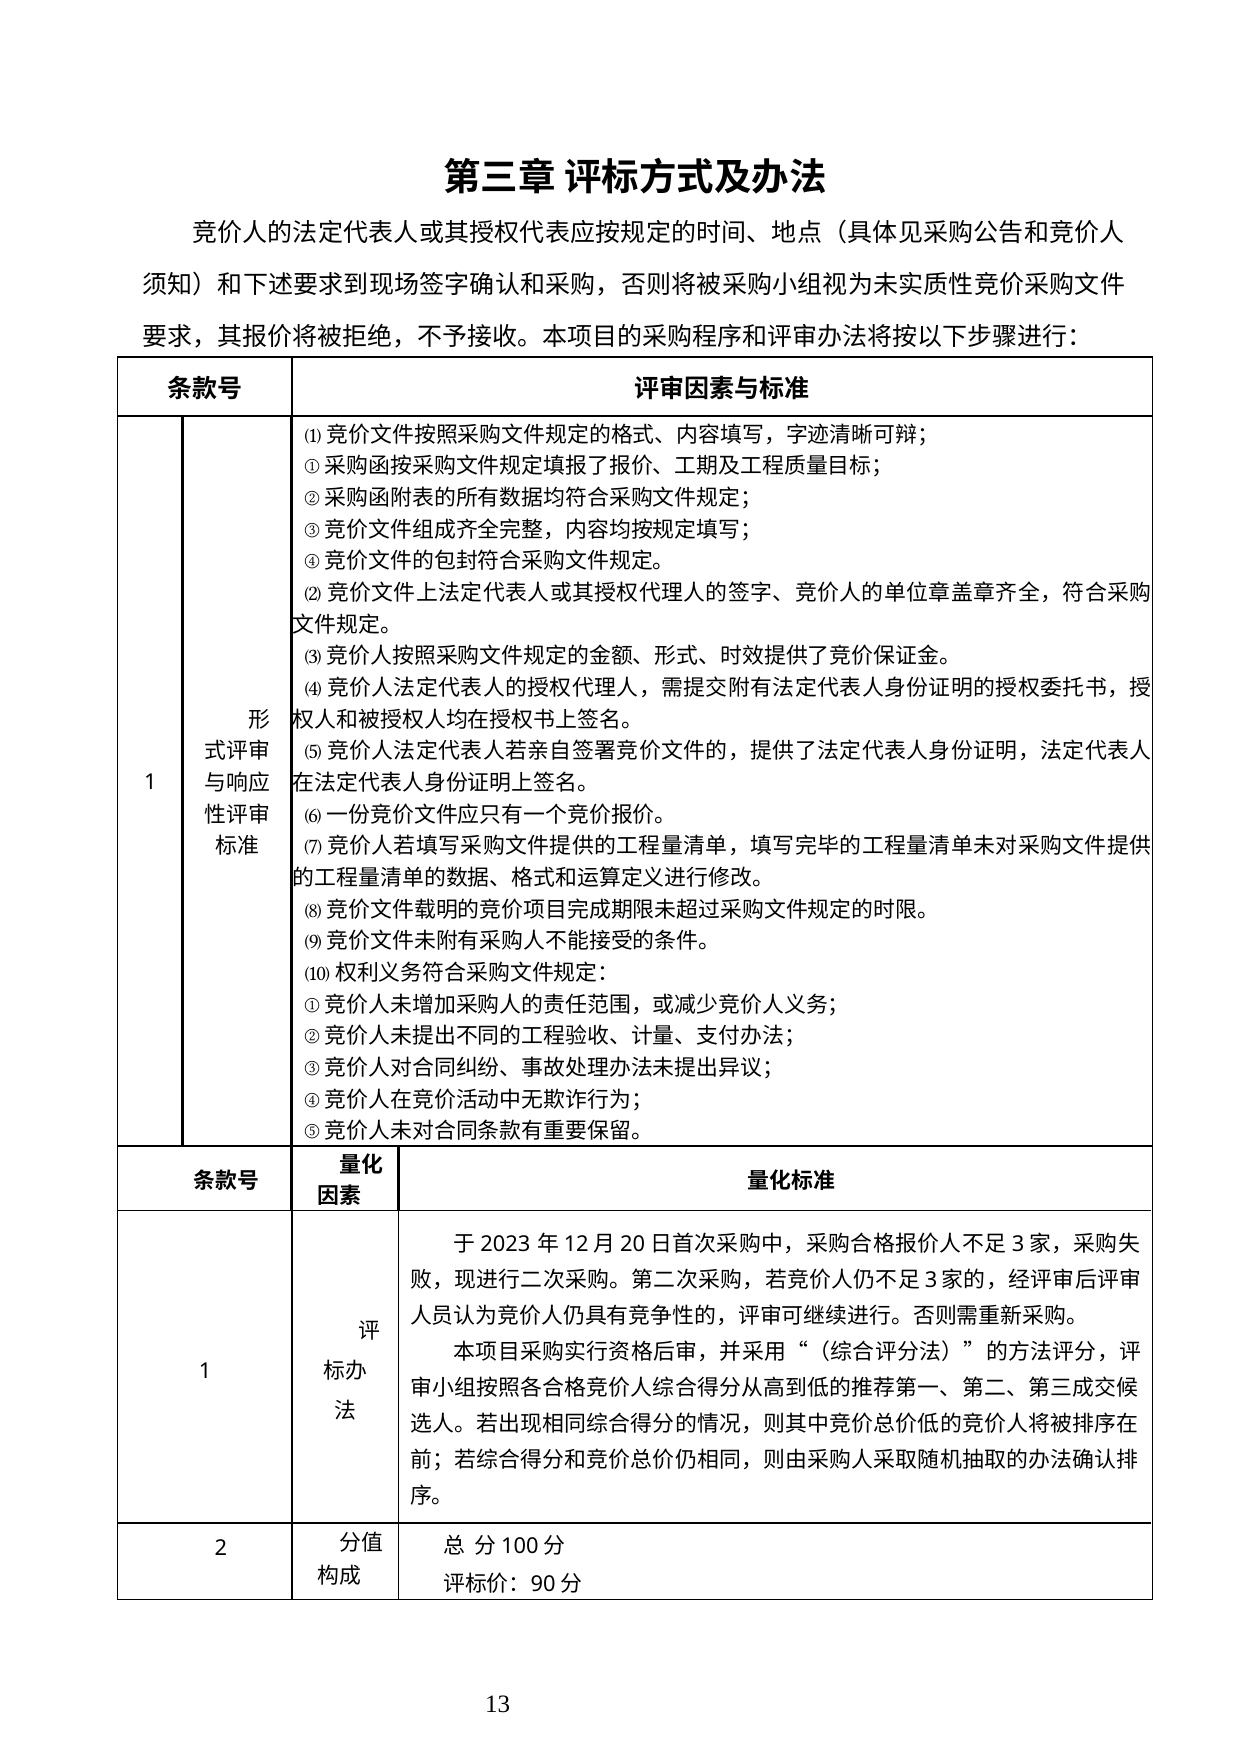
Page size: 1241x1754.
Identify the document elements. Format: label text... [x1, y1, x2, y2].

table_cell 1 [118, 1211, 291, 1522]
table_header 评审因素与标准 [293, 358, 1152, 415]
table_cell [399, 1522, 1152, 1598]
text 竞价人的法定代表人或其授权代表应按规定的时间、地点（具体见采购公告和竞价人须知）和下述要求到现场签字确认和采购，否则将被采购小组视为未实质性竞价采购文件要求，其报价将被拒绝，不予接收。本项目的采购程序和评审办法将按以下步骤进行： [142, 200, 1128, 356]
table_cell 2 [118, 1524, 291, 1598]
table_cell 条款号 [118, 1147, 290, 1210]
table_cell 于2023 年12月20日首次采购中，采购合格报价人不足3家，采购失败，现进行二次采购。第二次采购，若竞价人仍不足3家的，经评审后评审人员认为竞价人仍具有竞争性的，评审可继续进行。否则需重新采购。 本项目采购实行资格后审，并采用“（综合评分法）”的方法评分，评审小组按照各合格竞价人综合得分从高到低的推荐第一、第二、第三成交候选人。若出现相同综合得分的情况，则其中竞价总价低的竞价人将被排序在前；若综合得分和竞价总价仍相同，则由采购人采取随机抽取的办法确认排序。 [399, 1210, 1152, 1522]
table_cell 分值构成 [293, 1524, 398, 1598]
table_cell 量化因素 [293, 1147, 397, 1210]
text 第三章 评标方式及办法 [142, 150, 1128, 200]
table_cell 1 [118, 417, 181, 1145]
table_cell 评标办法 [293, 1211, 398, 1522]
table_cell ⑴竞价文件按照采购文件规定的格式、内容填写，字迹清晰可辩； ①采购函按采购文件规定填报了报价、工期及工程质量目标； ②采购函附表的所有数据均符合采购文件规定； ③竞价文件组成齐全完整，内容均按规定填写； ④竞价文件的包封符合采购文件规定。 ⑵竞价文件上法定代表人或其授权代理人的签字、竞价人的单位章盖章齐全，符合采购文件规定。 ⑶竞价人按照采购文件规定的金额、形式、时效提供了竞价保证金。 ⑷竞价人法定代表人的授权代理人，需提交附有法定代表人身份证明的授权委托书，授权人和被授权人均在授权书上签名。 ⑸竞价人法定代表人若亲自签署竞价文件的，提供了法定代表人身份证明，法定代表人在法定代表人身份证明上签名。 ⑹一份竞价文件应只有一个竞价报价。 ⑺竞价人若填写采购文件提供的工程量清单，填写完毕的工程量清单未对采购文件提供的工程量清单的数据、格式和运算定义进行修改。 ⑻竞价文件载明的竞价项目完成期限未超过采购文件规定的时限。 ⑼竞价文件未附有采购人不能接受的条件。 ⑽权利义务符合采购文件规定： ①竞价人未增加采购人的责任范围，或减少竞价人义务； ②竞价人未提出不同的工程验收、计量、支付办法； ③竞价人对合同纠纷、事故处理办法未提出异议； ④竞价人在竞价活动中无欺诈行为； ⑤竞价人未对合同条款有重要保留。 [293, 417, 1152, 1145]
table_cell 量化标准 [400, 1147, 1152, 1210]
table_cell 形式评审与响应性评审标准 [184, 417, 290, 1145]
table_header 条款号 [118, 358, 291, 415]
